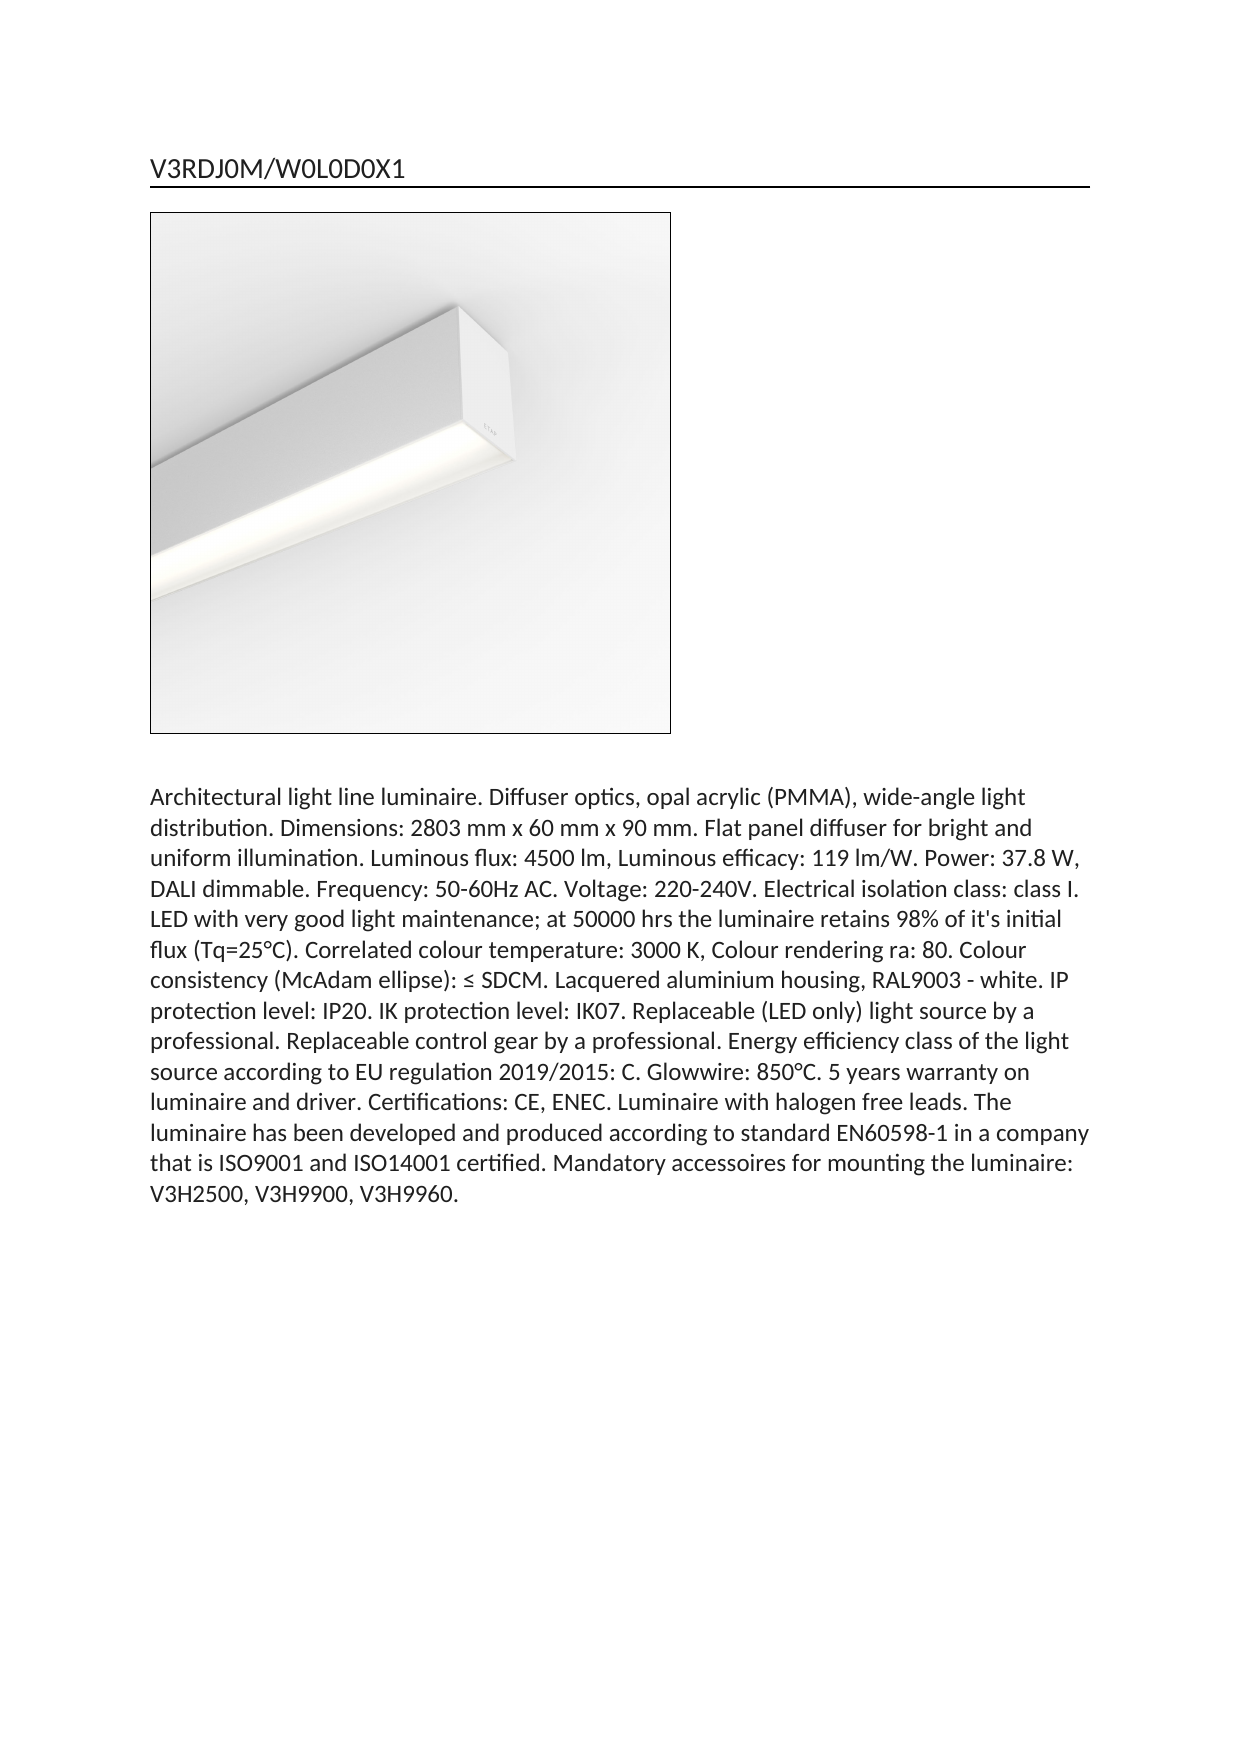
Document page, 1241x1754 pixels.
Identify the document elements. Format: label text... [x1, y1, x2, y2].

text V3RDJ0M/W0L0D0X1 [150, 150, 1090, 186]
picture [151, 213, 670, 733]
text Architectural light line luminaire. Diffuser optics, opal acrylic (PMMA), wide-angle light distribution. Dimensions: 2803 mm x 60 mm x 90 mm. Flat panel diffuser for bright and uniform illumination. Luminous flux: 4500 lm, Luminous efficacy: 119 lm/W. Power: 37.8 W, DALI dimmable. Frequency: 50-60Hz AC. Voltage: 220-240V. Electrical isolation class: class I. LED with very good light maintenance; at 50000 hrs the luminaire retains 98% of it's initial flux (Tq=25°C). Correlated colour temperature: 3000 K, Colour rendering ra: 80. Colour consistency (McAdam ellipse): ≤ SDCM. Lacquered aluminium housing, RAL9003 - white. IP protection level: IP20. IK protection level: IK07. Replaceable (LED only) light source by a professional. Replaceable control gear by a professional. Energy efficiency class of the light source according to EU regulation 2019/2015: C. Glowwire: 850°C. 5 years warranty on luminaire and driver. Certifications: CE, ENEC. Luminaire with halogen free leads. The luminaire has been developed and produced according to standard EN60598-1 in a company that is ISO9001 and ISO14001 certified. Mandatory accessoires for mounting the luminaire: V3H2500, V3H9900, V3H9960. [150, 781, 1090, 1208]
